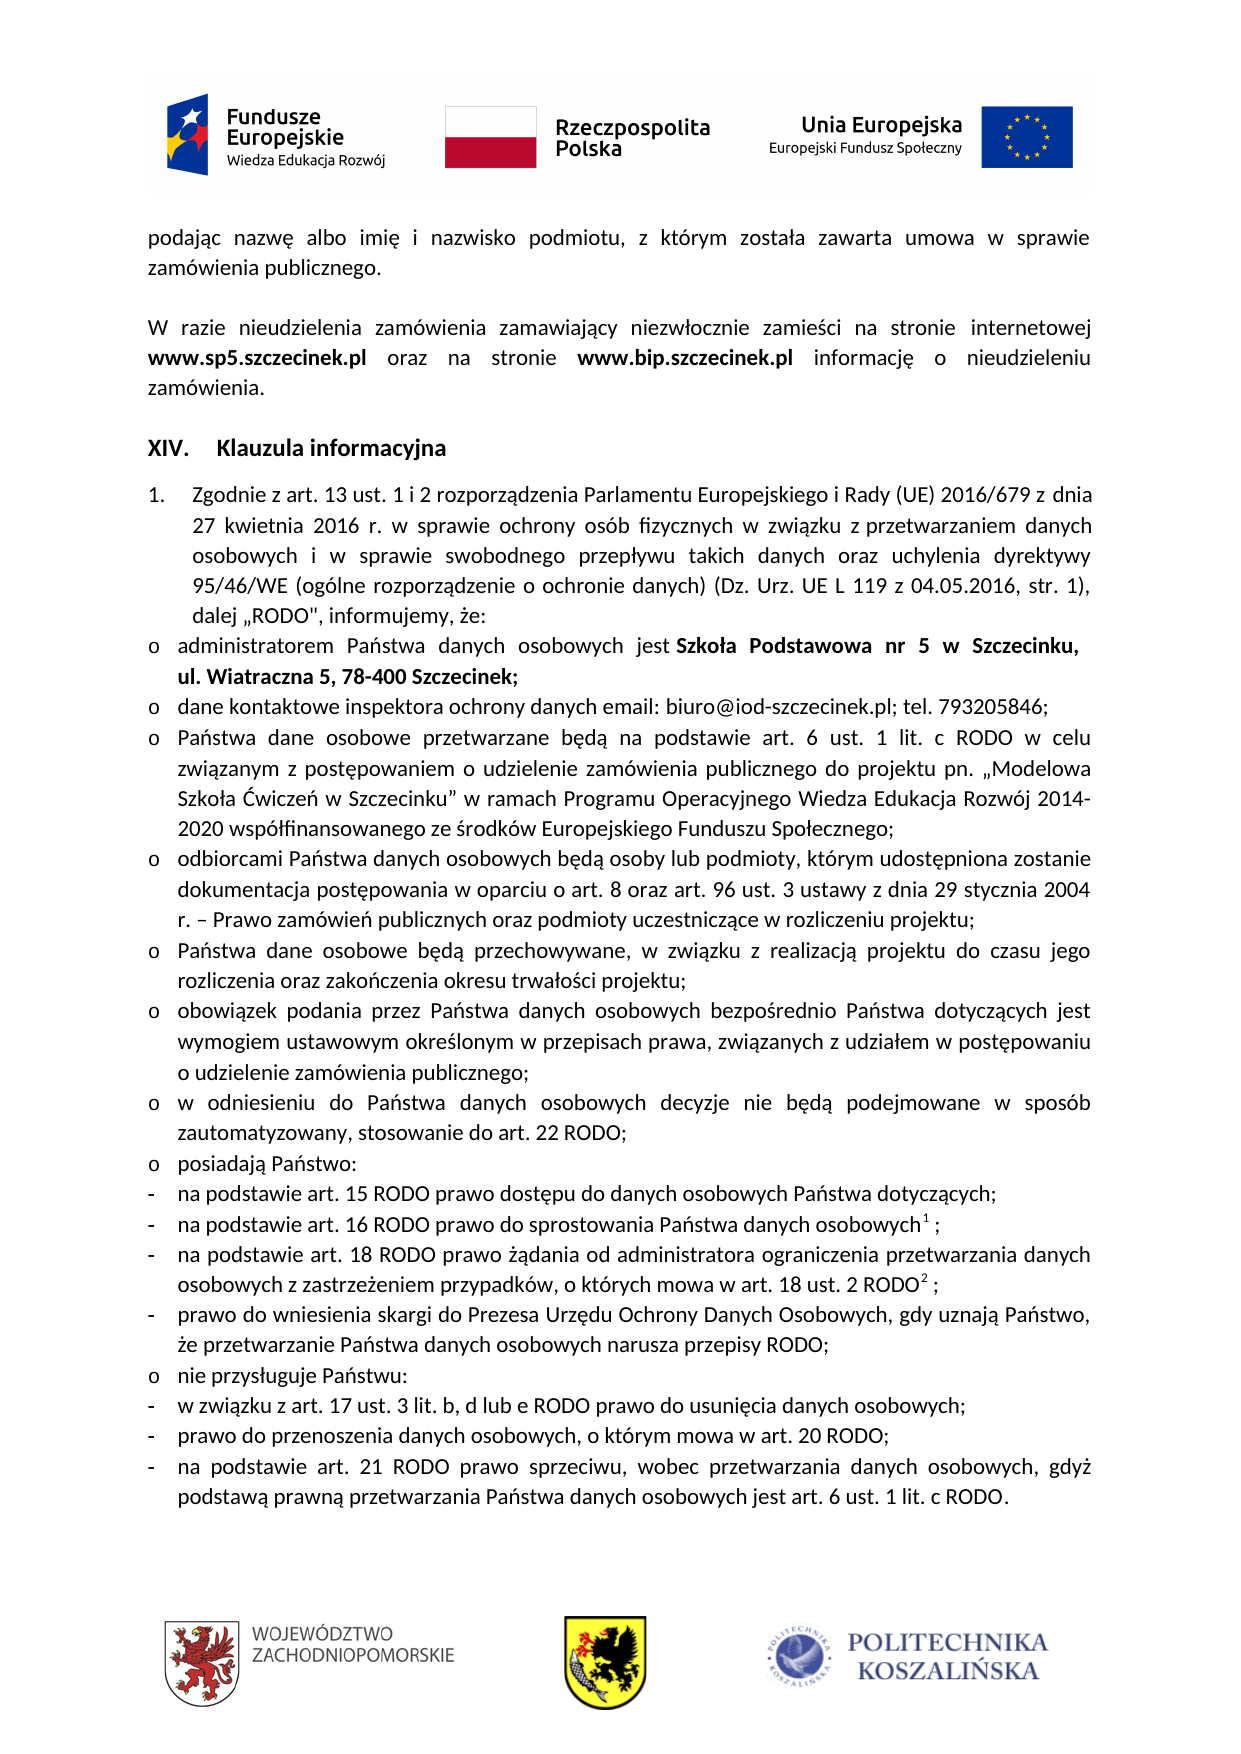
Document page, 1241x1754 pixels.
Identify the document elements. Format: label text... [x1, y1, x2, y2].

list na podstawie art. 18 RODO prawo żądania od administratora ograniczenia przetwarzania danych osobowych z zastrzeżeniem przypadków, o których mowa w art. 18 ust. 2 RODO2 ; [148, 1240, 1093, 1298]
list Państwa dane osobowe będą przechowywane, w związku z realizacją projektu do czasu jego rozliczenia oraz zakończenia okresu trwałości projektu; [148, 936, 1093, 994]
list na podstawie art. 21 RODO prawo sprzeciwu, wobec przetwarzania danych osobowych, gdyż podstawą prawną przetwarzania Państwa danych osobowych jest art. 6 ust. 1 lit. c RODO. [148, 1452, 1093, 1510]
picture [564, 1616, 647, 1710]
text W razie nieudzielenia zamówienia zamawiający niezwłocznie zamieści na stronie internetowej www.sp5.szczecinek.pl oraz na stronie www.bip.szczecinek.pl informację o nieudzieleniu zamówienia. [148, 313, 1091, 401]
list Państwa dane osobowe przetwarzane będą na podstawie art. 6 ust. 1 lit. c RODO w celu związanym z postępowaniem o udzielenie zamówienia publicznego do projektu pn. „Modelowa Szkoła Ćwiczeń w Szczecinku” w ramach Programu Operacyjnego Wiedza Edukacja Rozwój 2014-2020 współfinansowanego ze środków Europejskiego Funduszu Społecznego; [148, 723, 1093, 842]
list prawo do wniesienia skargi do Prezesa Urzędu Ochrony Danych Osobowych, gdy uznają Państwo, że przetwarzanie Państwa danych osobowych narusza przepisy RODO; [148, 1300, 1093, 1358]
list dane kontaktowe inspektora ochrony danych email: biuro@iod-szczecinek.pl; tel. 793205846; [148, 692, 1093, 721]
list odbiorcami Państwa danych osobowych będą osoby lub podmioty, którym udostępniona zostanie dokumentacja postępowania w oparciu o art. 8 oraz art. 96 ust. 3 ustawy z dnia 29 stycznia 2004 r. – Prawo zamówień publicznych oraz podmioty uczestniczące w rozliczeniu projektu; [148, 844, 1093, 933]
list obowiązek podania przez Państwa danych osobowych bezpośrednio Państwa dotyczących jest wymogiem ustawowym określonym w przepisach prawa, związanych z udziałem w postępowaniu o udzielenie zamówienia publicznego; [148, 997, 1093, 1086]
list posiadają Państwo: [148, 1149, 1093, 1177]
picture [753, 1620, 1052, 1689]
list nie przysługuje Państwu: [148, 1361, 1093, 1389]
list administratorem Państwa danych osobowych jest Szkoła Podstawowa nr 5 w Szczecinku, ul. Wiatraczna 5, 78-400 Szczecinek; [148, 632, 1093, 690]
list Zgodnie z art. 13 ust. 1 i 2 rozporządzenia Parlamentu Europejskiego i Rady (UE) 2016/679 z dnia 27 kwietnia 2016 r. w sprawie ochrony osób fizycznych w związku z przetwarzaniem danych osobowych i w sprawie swobodnego przepływu takich danych oraz uchylenia dyrektywy 95/46/WE (ogólne rozporządzenie o ochronie danych) (Dz. Urz. UE L 119 z 04.05.2016, str. 1), dalej „RODO", informujemy, że: [148, 481, 1093, 629]
list na podstawie art. 16 RODO prawo do sprostowania Państwa danych osobowych1 ; [148, 1210, 1093, 1238]
text XIV. Klauzula informacyjna [148, 433, 1093, 463]
list w odniesieniu do Państwa danych osobowych decyzje nie będą podejmowane w sposób zautomatyzowany, stosowanie do art. 22 RODO; [148, 1088, 1093, 1147]
list prawo do przenoszenia danych osobowych, o którym mowa w art. 20 RODO; [148, 1422, 1093, 1450]
list w związku z art. 17 ust. 3 lit. b, d lub e RODO prawo do usunięcia danych osobowych; [148, 1391, 1093, 1419]
picture [162, 1615, 455, 1710]
picture [147, 73, 1093, 196]
list na podstawie art. 15 RODO prawo dostępu do danych osobowych Państwa dotyczących; [148, 1179, 1093, 1207]
